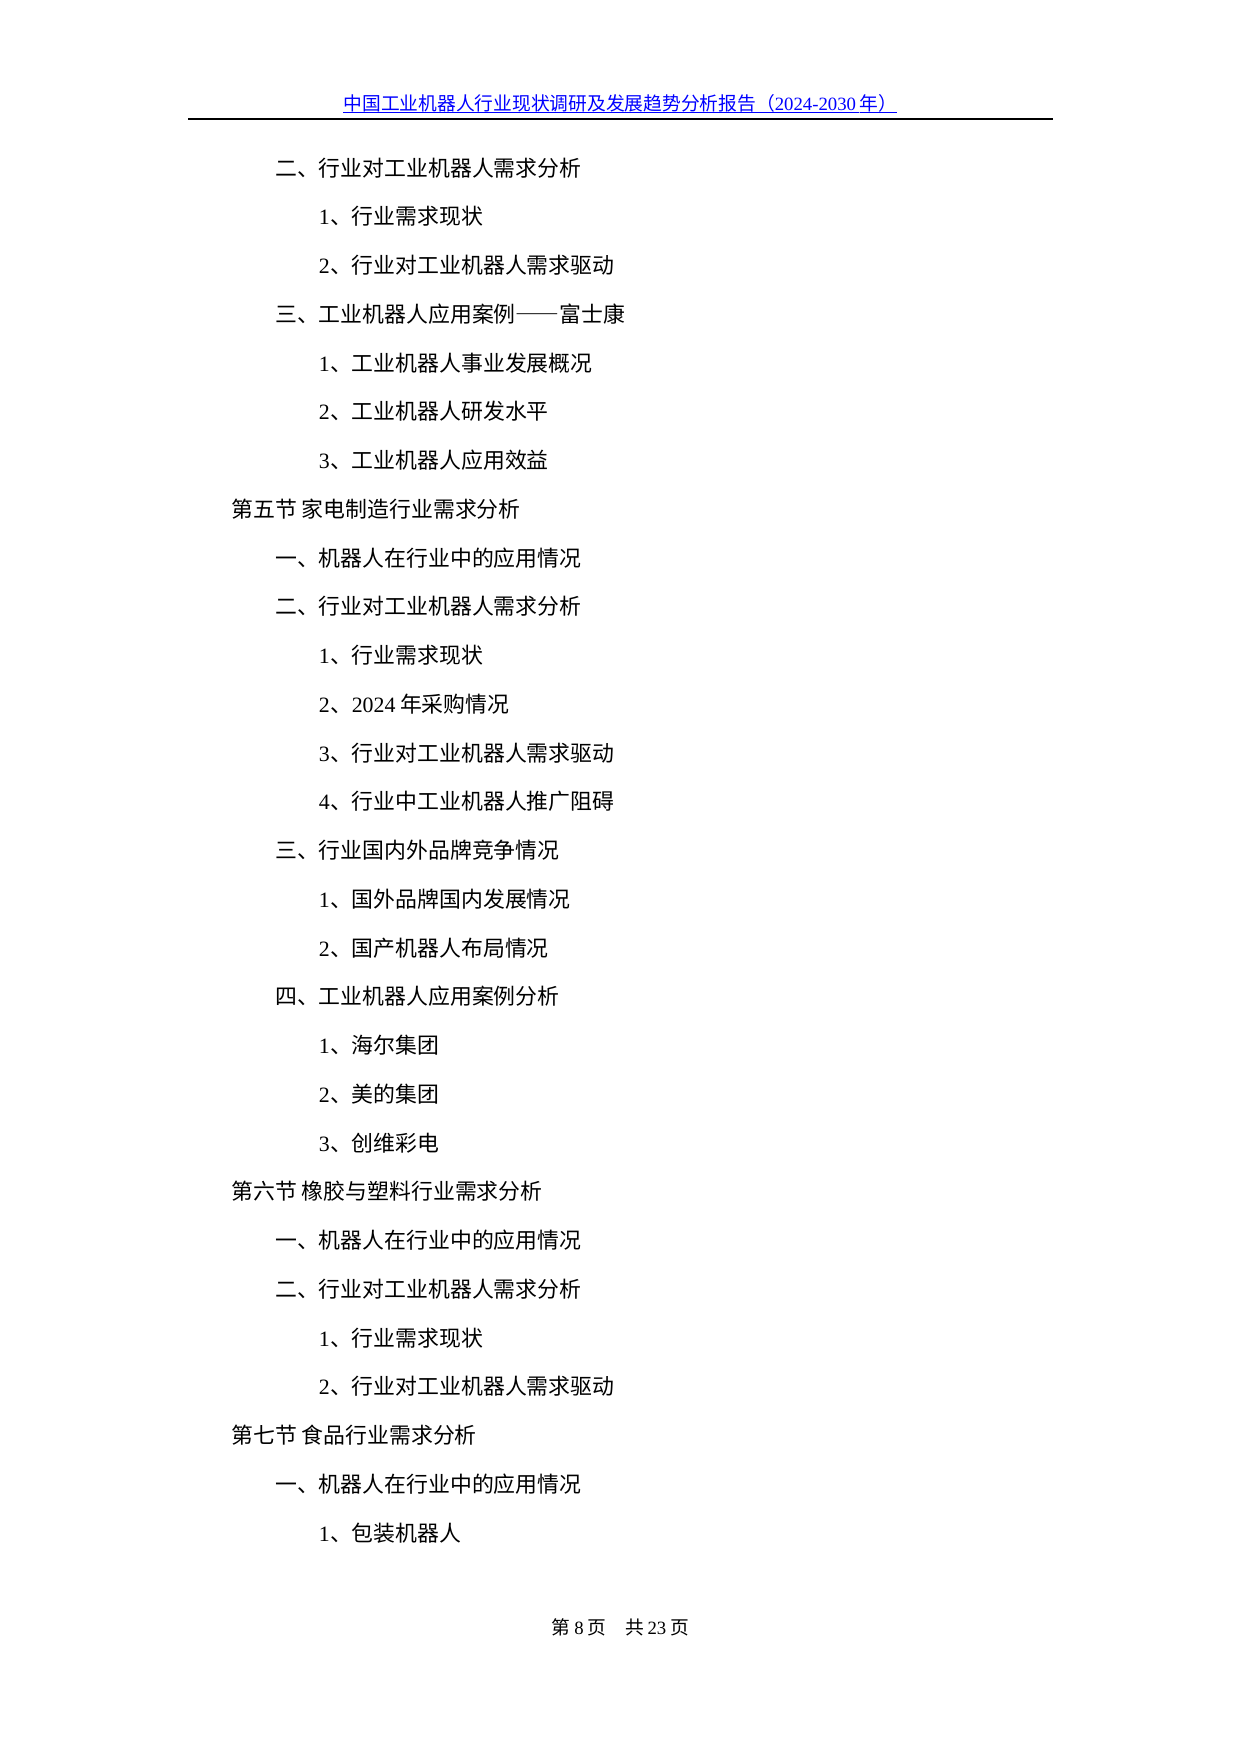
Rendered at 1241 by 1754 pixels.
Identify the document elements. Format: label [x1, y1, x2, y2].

text [187, 150, 1053, 1548]
